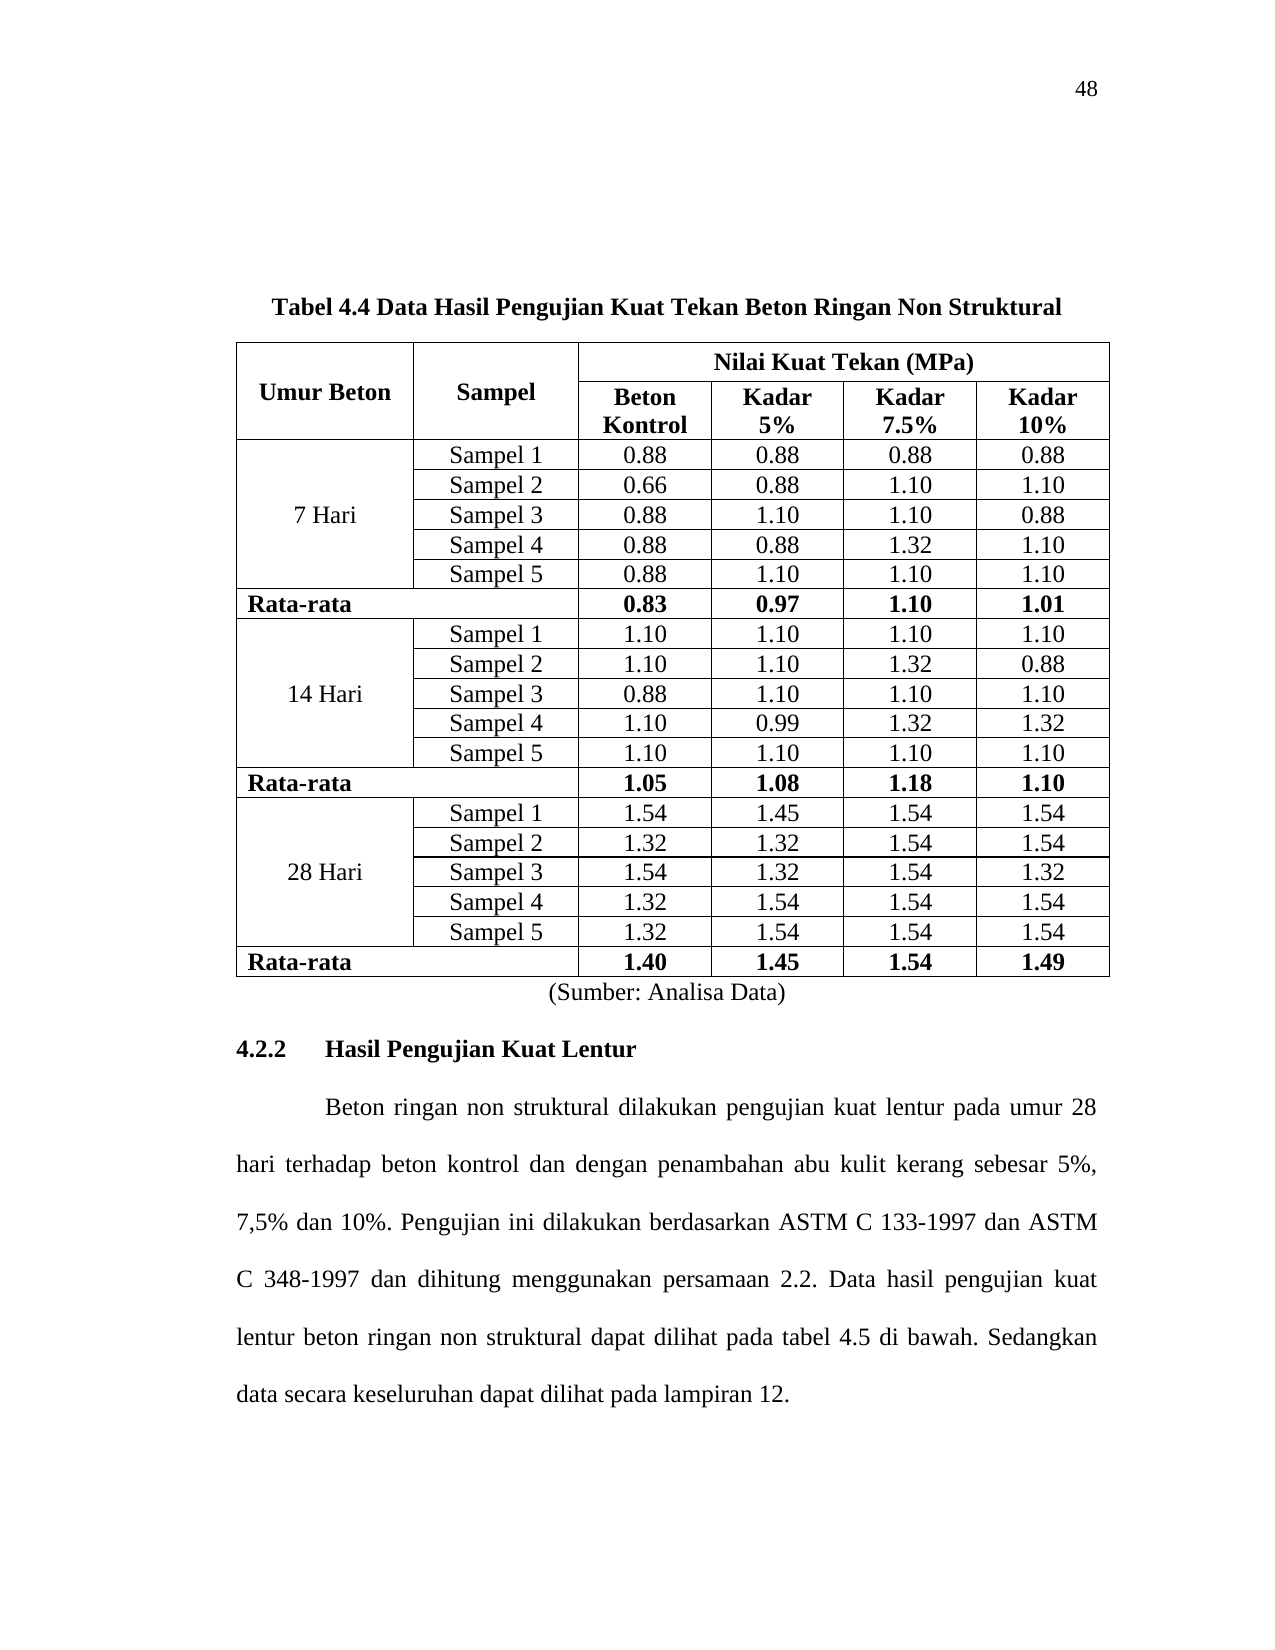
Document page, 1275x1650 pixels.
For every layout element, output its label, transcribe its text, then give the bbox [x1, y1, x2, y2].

table_cell Rata-rata [237, 947, 578, 976]
table_cell Sampel 3 [414, 500, 578, 529]
table_cell 1.10 [712, 500, 843, 529]
table_cell 1.54 [977, 917, 1109, 946]
table_cell 1.10 [977, 530, 1109, 558]
table_cell 1.10 [977, 768, 1109, 797]
table_cell 1.10 [977, 738, 1109, 767]
table_cell 1.32 [712, 828, 843, 856]
table_cell 1.32 [712, 858, 843, 886]
table_cell 1.54 [844, 858, 976, 886]
list (Sumber: Analisa Data) [236, 977, 1098, 1005]
table_cell 0.88 [579, 530, 711, 558]
table_cell Kadar 10% [977, 382, 1109, 439]
table_cell Sampel 4 [414, 530, 578, 558]
table_cell 1.45 [712, 947, 843, 976]
table_cell 1.10 [712, 560, 843, 588]
table_cell 1.54 [712, 887, 843, 916]
table_header Sampel [414, 343, 578, 439]
table_cell 0.88 [712, 470, 843, 499]
table_cell 1.10 [977, 619, 1109, 648]
table_cell 28 Hari [237, 798, 413, 946]
table_cell 1.10 [712, 738, 843, 767]
table_cell 1.54 [977, 798, 1109, 827]
table_cell 1.10 [579, 709, 711, 737]
table_cell Sampel 4 [414, 887, 578, 916]
table_cell 1.08 [712, 768, 843, 797]
table_cell 1.32 [579, 828, 711, 856]
table_cell 1.32 [977, 858, 1109, 886]
table_cell Sampel 2 [414, 828, 578, 856]
table_cell 1.10 [712, 619, 843, 648]
table_cell 1.32 [844, 530, 976, 558]
table_cell 0.66 [579, 470, 711, 499]
table_header Umur Beton [237, 343, 413, 439]
table_cell 1.54 [579, 798, 711, 827]
table_cell Sampel 1 [414, 440, 578, 469]
table_cell 0.88 [844, 440, 976, 469]
table_cell Sampel 5 [414, 560, 578, 588]
table_cell 0.88 [977, 440, 1109, 469]
table_cell 1.54 [844, 947, 976, 976]
table_cell 1.10 [579, 738, 711, 767]
table_cell 1.54 [712, 917, 843, 946]
table_cell 1.10 [579, 619, 711, 648]
table_cell Sampel 3 [414, 858, 578, 886]
table_cell 0.88 [579, 679, 711, 707]
table_cell Kadar 5% [712, 382, 843, 439]
table_cell 1.10 [844, 589, 976, 618]
table_cell Sampel 1 [414, 619, 578, 648]
list Hasil Pengujian Kuat Lentur [236, 1034, 1098, 1063]
table_cell 0.88 [712, 530, 843, 558]
table_cell 0.99 [712, 709, 843, 737]
table_cell 1.32 [579, 887, 711, 916]
table_cell 1.45 [712, 798, 843, 827]
table_cell Sampel 5 [414, 738, 578, 767]
table_cell Sampel 1 [414, 798, 578, 827]
table_cell Rata-rata [237, 589, 578, 618]
table_cell Sampel 2 [414, 470, 578, 499]
table_header Nilai Kuat Tekan (MPa) [579, 343, 1109, 381]
table_cell 1.10 [844, 560, 976, 588]
table_cell 1.10 [844, 679, 976, 707]
list Beton ringan non struktural dilakukan pengujian kuat lentur pada umur 28 hari terhadap beton kontrol dan dengan penambahan abu kulit kerang sebesar 5%, 7,5% dan 10%. Pengujian ini dilakukan berdasarkan ASTM C 133-1997 dan ASTM C 348-1997 dan dihitung menggunakan persamaan 2.2. Data hasil pengujian kuat lentur beton ringan non struktural dapat dilihat pada tabel 4.5 di bawah. Sedangkan data secara keseluruhan dapat dilihat pada lampiran 12. [236, 1092, 1098, 1408]
table_cell 1.54 [844, 828, 976, 856]
table_cell 7 Hari [237, 440, 413, 588]
table_cell 1.54 [844, 887, 976, 916]
table_cell 1.10 [579, 649, 711, 678]
table_cell 1.54 [977, 887, 1109, 916]
table_cell Sampel 3 [414, 679, 578, 707]
list Tabel 4.4 Data Hasil Pengujian Kuat Tekan Beton Ringan Non Struktural [236, 292, 1098, 321]
table_cell 1.10 [712, 679, 843, 707]
table_cell 1.10 [844, 619, 976, 648]
table_cell 1.54 [844, 917, 976, 946]
table_cell 1.10 [712, 649, 843, 678]
table_cell 1.54 [579, 858, 711, 886]
table_cell 0.88 [579, 560, 711, 588]
table_cell 1.54 [977, 828, 1109, 856]
table_cell 0.88 [579, 500, 711, 529]
table_cell Sampel 2 [414, 649, 578, 678]
table_cell 14 Hari [237, 619, 413, 767]
table_cell 1.54 [844, 798, 976, 827]
table_cell Rata-rata [237, 768, 578, 797]
table_cell 1.32 [844, 709, 976, 737]
table_cell 1.40 [579, 947, 711, 976]
table_cell 0.88 [977, 649, 1109, 678]
table_cell 0.88 [977, 500, 1109, 529]
table_cell 1.01 [977, 589, 1109, 618]
table_cell 1.32 [977, 709, 1109, 737]
table_cell 1.10 [977, 560, 1109, 588]
table_cell 0.88 [579, 440, 711, 469]
table_cell 0.83 [579, 589, 711, 618]
table_cell 1.10 [844, 470, 976, 499]
table_cell 1.10 [977, 470, 1109, 499]
table_cell 0.97 [712, 589, 843, 618]
table_cell Kadar 7.5% [844, 382, 976, 439]
table_cell 1.10 [844, 500, 976, 529]
table_cell 1.18 [844, 768, 976, 797]
table_cell 1.10 [977, 679, 1109, 707]
table_cell Beton Kontrol [579, 382, 711, 439]
table_cell 1.05 [579, 768, 711, 797]
table_cell Sampel 4 [414, 709, 578, 737]
table_cell 1.32 [579, 917, 711, 946]
table_cell 1.49 [977, 947, 1109, 976]
table_cell 1.32 [844, 649, 976, 678]
table_cell Sampel 5 [414, 917, 578, 946]
table_cell 1.10 [844, 738, 976, 767]
table_cell 0.88 [712, 440, 843, 469]
